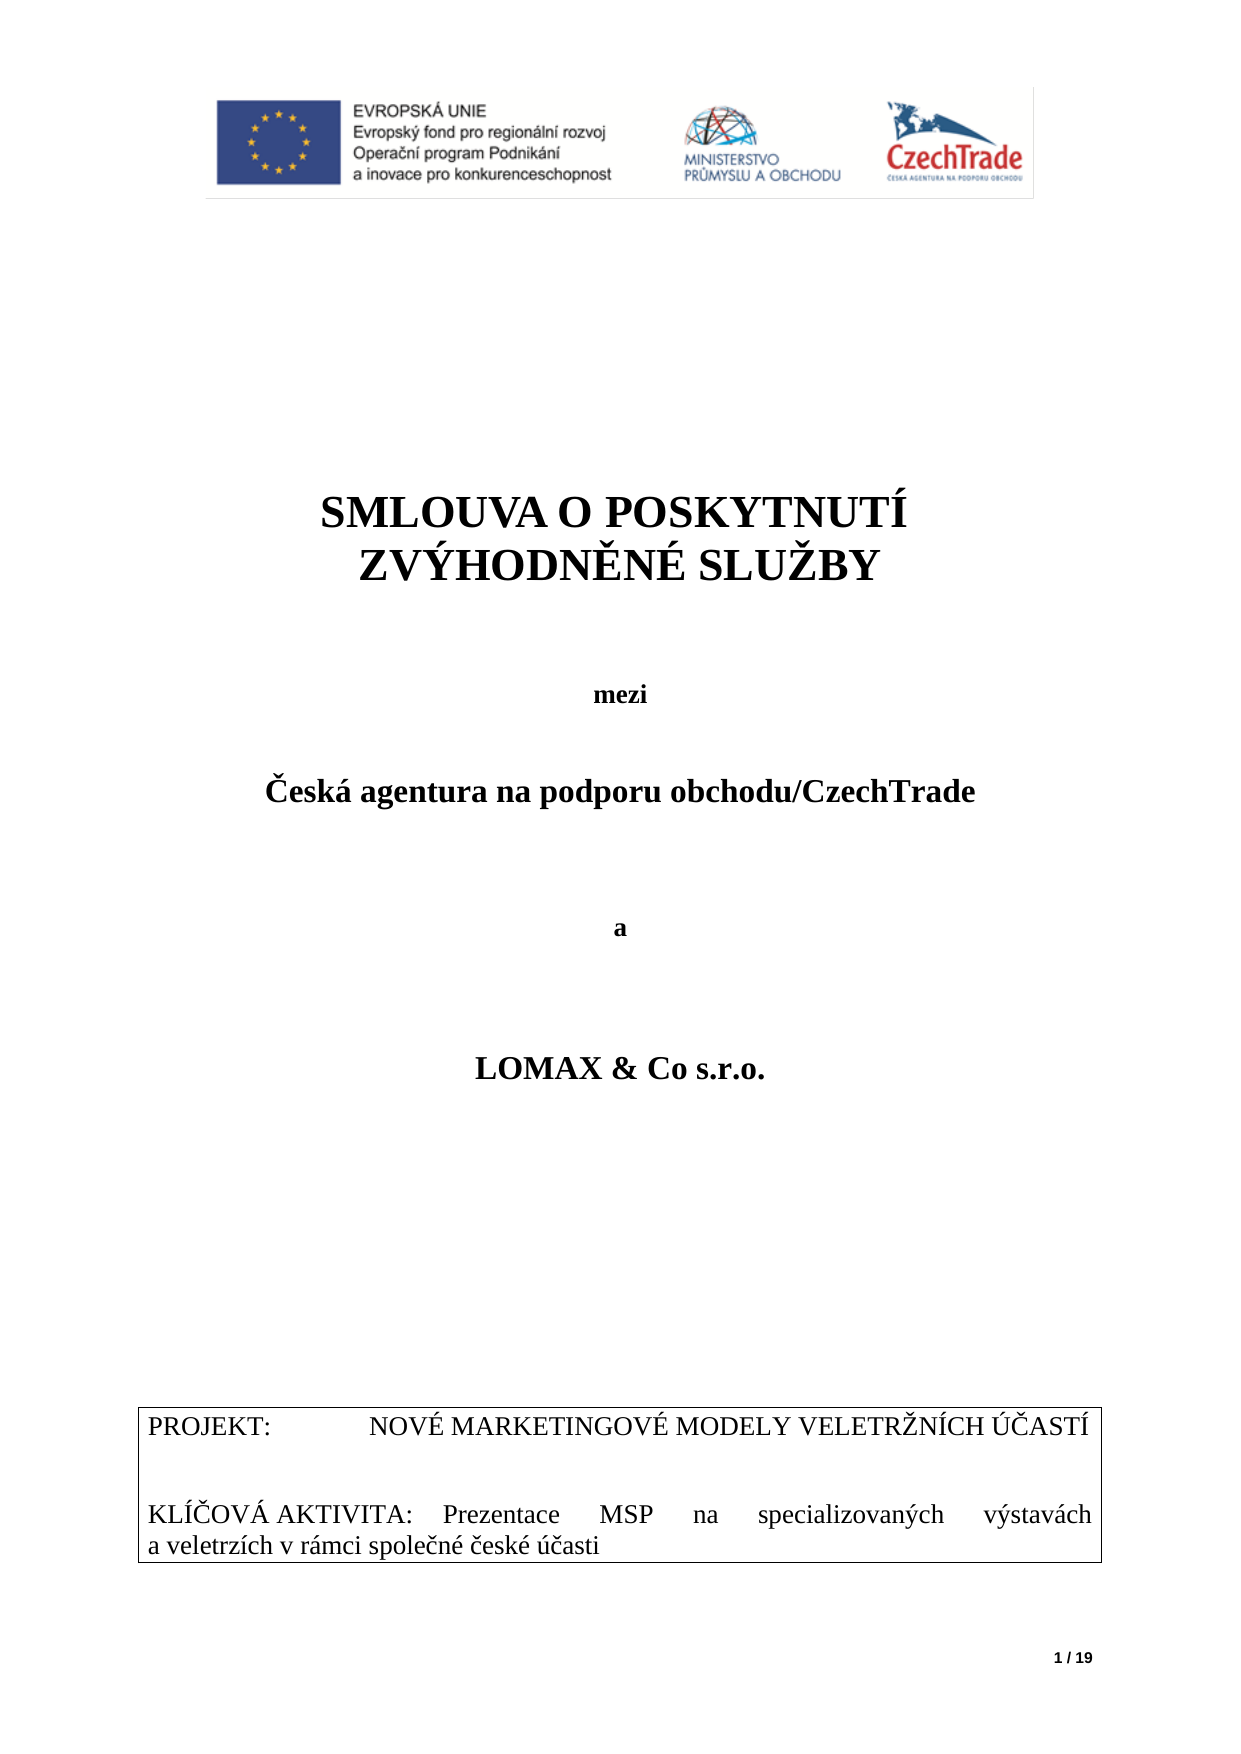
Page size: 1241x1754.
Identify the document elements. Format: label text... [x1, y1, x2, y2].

title Smlouva o poskytnutí zvýhodněné služby [148, 485, 1092, 590]
text a [148, 911, 1092, 942]
picture [205, 87, 1035, 200]
text PROJEKT: NOVÉ MARKETINGOVÉ MODELY VELETRŽNÍCH ÚČASTÍ [139, 1408, 1101, 1442]
text LOMAX & Co s.r.o. [148, 1048, 1092, 1086]
text KLÍČOVÁ AKTIVITA: Prezentace MSP na specializovaných výstavách a veletrzích v rámci společné české účasti [139, 1494, 1101, 1562]
text Česká agentura na podporu obchodu/CzechTrade [148, 772, 1092, 810]
text mezi [148, 678, 1092, 709]
